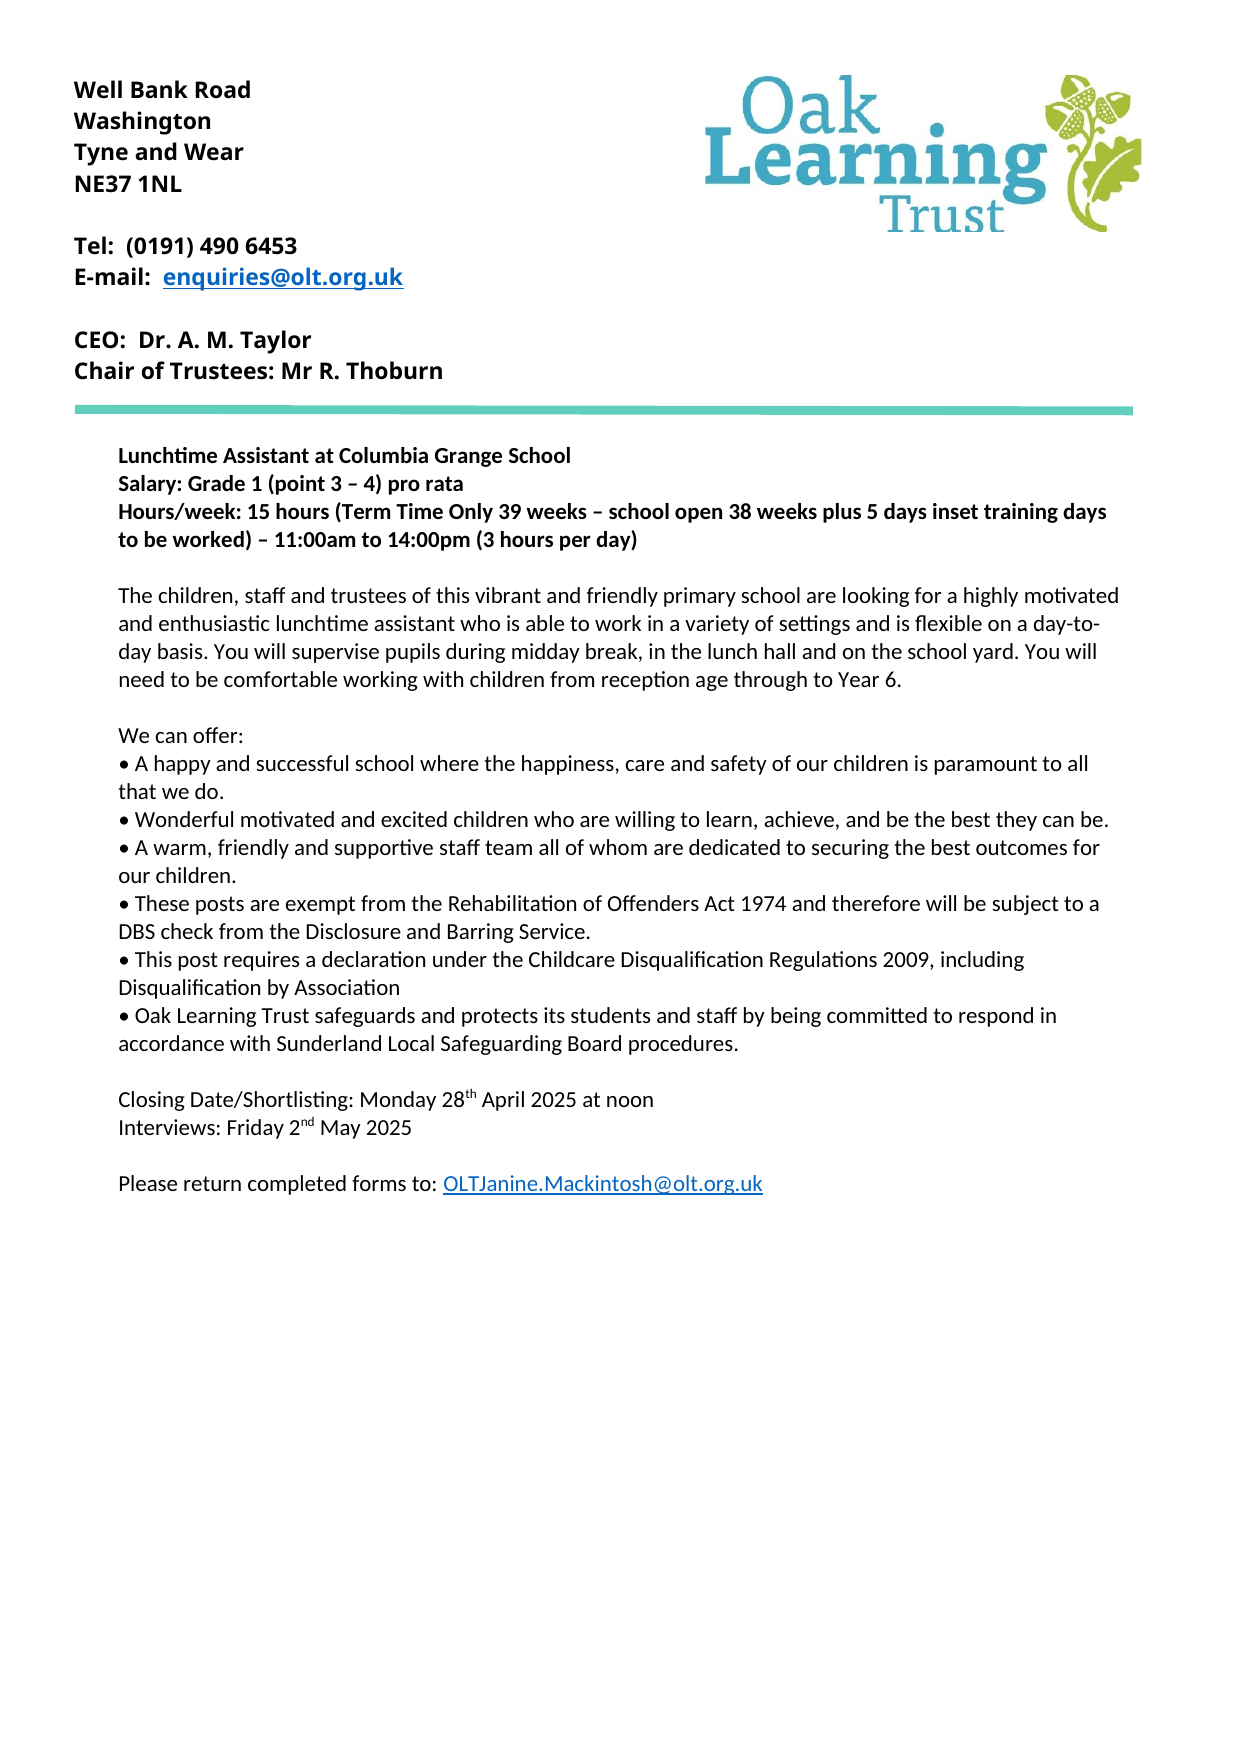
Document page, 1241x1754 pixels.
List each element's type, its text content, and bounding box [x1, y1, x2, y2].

text The children, staff and trustees of this vibrant and friendly primary school are looking for a highly motivated and enthusiastic lunchtime assistant who is able to work in a variety of settings and is flexible on a day-to-day basis. You will supervise pupils during midday break, in the lunch hall and on the school yard. You will need to be comfortable working with children from reception age through to Year 6. [118, 581, 1122, 693]
text • Oak Learning Trust safeguards and protects its students and staff by being committed to respond in accordance with Sunderland Local Safeguarding Board procedures. [118, 1001, 1122, 1057]
text Lunchtime Assistant at Columbia Grange School [118, 441, 1122, 469]
text • This post requires a declaration under the Childcare Disqualification Regulations 2009, including Disqualification by Association [118, 945, 1122, 1001]
text We can offer: [118, 721, 1122, 749]
text • These posts are exempt from the Rehabilitation of Offenders Act 1974 and therefore will be subject to a DBS check from the Disclosure and Barring Service. [118, 889, 1122, 945]
picture [703, 75, 1141, 231]
text Hours/week: 15 hours (Term Time Only 39 weeks – school open 38 weeks plus 5 days inset training days to be worked) – 11:00am to 14:00pm (3 hours per day) [118, 497, 1122, 553]
text Please return completed forms to: OLTJanine.Mackintosh@olt.org.uk [118, 1169, 1122, 1197]
text Salary: Grade 1 (point 3 – 4) pro rata [118, 469, 1122, 497]
text Closing Date/Shortlisting: Monday 28th April 2025 at noon [118, 1085, 1122, 1113]
text • Wonderful motivated and excited children who are willing to learn, achieve, and be the best they can be. [118, 805, 1122, 833]
text • A warm, friendly and supportive staff team all of whom are dedicated to securing the best outcomes for our children. [118, 833, 1122, 889]
text • A happy and successful school where the happiness, care and safety of our children is paramount to all that we do. [118, 749, 1122, 805]
text Interviews: Friday 2nd May 2025 [118, 1113, 1122, 1141]
